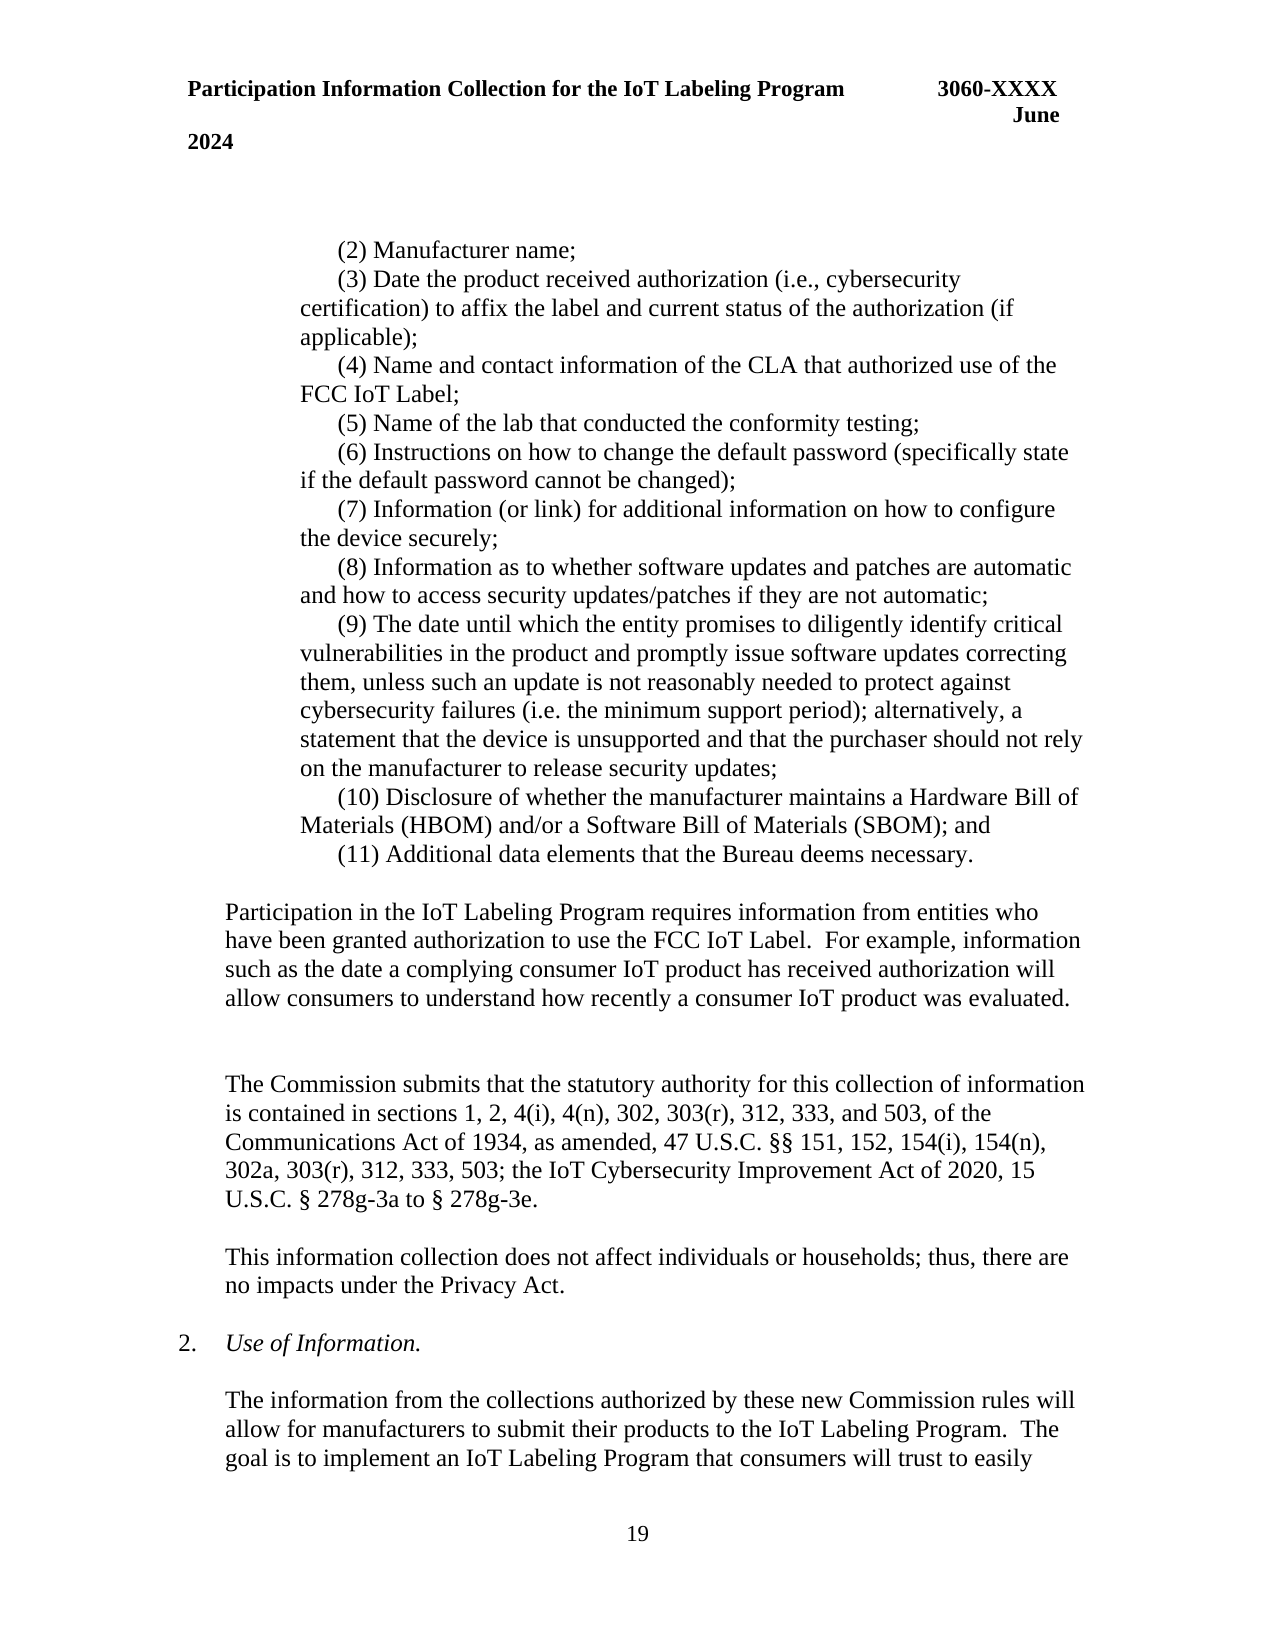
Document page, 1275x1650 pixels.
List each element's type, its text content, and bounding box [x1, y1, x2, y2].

text (9) The date until which the entity promises to diligently identify critical vulnerabilities in the product and promptly issue software updates correcting them, unless such an update is not reasonably needed to protect against cybersecurity failures (i.e. the minimum support period); alternatively, a statement that the device is unsupported and that the purchaser should not rely on the manufacturer to release security updates; [300, 609, 1087, 782]
text (6) Instructions on how to change the default password (specifically state if the default password cannot be changed); [300, 437, 1087, 494]
list Use of Information. [178, 1328, 1087, 1357]
text This information collection does not affect individuals or households; thus, there are no impacts under the Privacy Act. [225, 1242, 1087, 1299]
text (3) Date the product received authorization (i.e., cybersecurity certification) to affix the label and current status of the authorization (if applicable); [300, 264, 1087, 351]
text (2) Manufacturer name; [300, 236, 1087, 264]
text Participation in the IoT Labeling Program requires information from entities who have been granted authorization to use the FCC IoT Label. For example, information such as the date a complying consumer IoT product has received authorization will allow consumers to understand how recently a consumer IoT product was evaluated. [225, 897, 1087, 1012]
text (11) Additional data elements that the Bureau deems necessary. [300, 839, 1087, 868]
text (8) Information as to whether software updates and patches are automatic and how to access security updates/patches if they are not automatic; [300, 552, 1087, 609]
text The Commission submits that the statutory authority for this collection of information is contained in sections 1, 2, 4(i), 4(n), 302, 303(r), 312, 333, and 503, of the Communications Act of 1934, as amended, 47 U.S.C. §§ 151, 152, 154(i), 154(n), 302a, 303(r), 312, 333, 503; the IoT Cybersecurity Improvement Act of 2020, 15 U.S.C. § 278g-3a to § 278g-3e. [225, 1069, 1087, 1213]
text (4) Name and contact information of the CLA that authorized use of the FCC IoT Label; [300, 351, 1087, 408]
text (7) Information (or link) for additional information on how to configure the device securely; [300, 494, 1087, 552]
text (5) Name of the lab that conducted the conformity testing; [300, 408, 1087, 437]
text (10) Disclosure of whether the manufacturer maintains a Hardware Bill of Materials (HBOM) and/or a Software Bill of Materials (SBOM); and [300, 782, 1087, 839]
